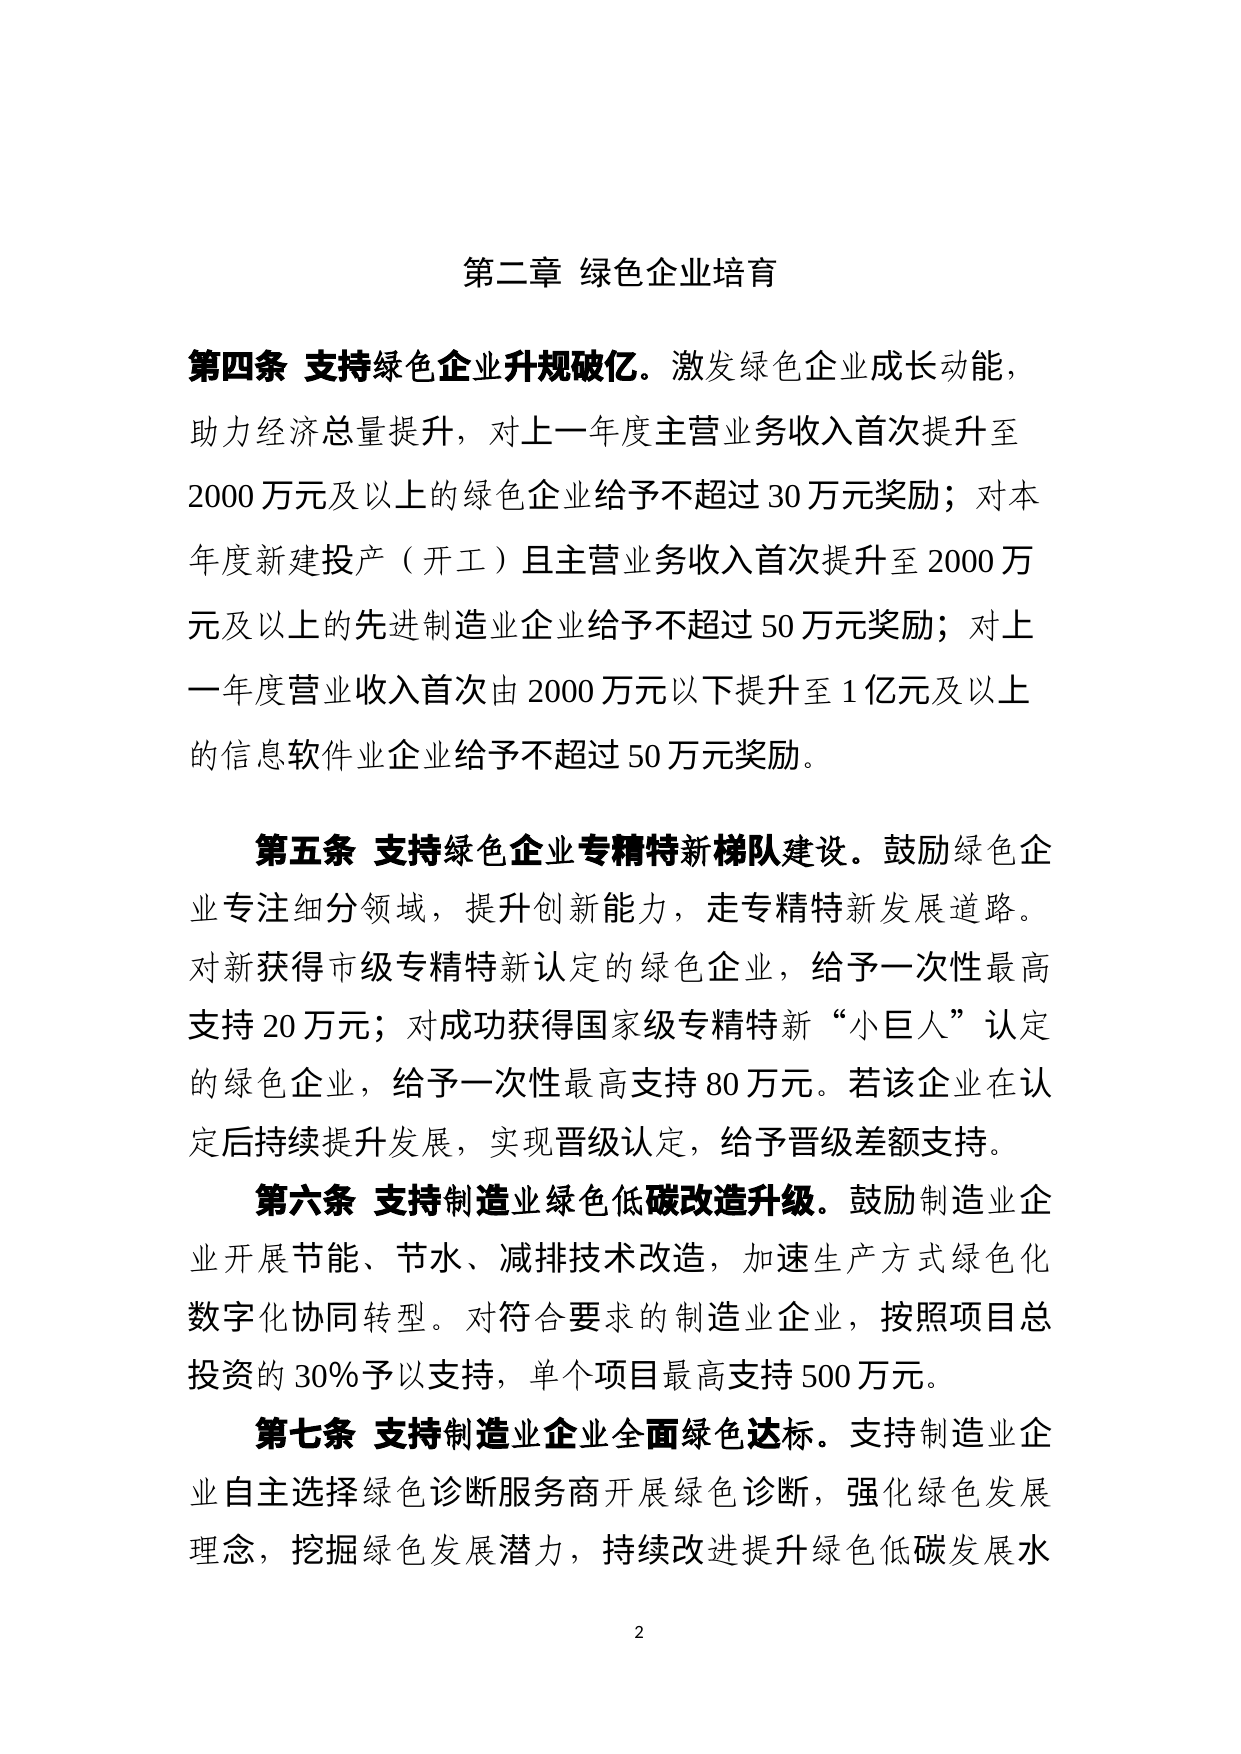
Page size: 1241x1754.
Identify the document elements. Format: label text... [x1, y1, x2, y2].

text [187, 1399, 1053, 1574]
text 第四条 支持绿色企业升规破亿。激发绿色企业成长动能，助力经济总量提升，对上一年度主营业务收入首次提升至2000万元及以上的绿色企业给予不超过30万元奖励；对本年度新建投产（开工）且主营业务收入首次提升至2000万元及以上的先进制造业企业给予不超过50万元奖励；对上一年度营业收入首次由2000万元以下提升至1亿元及以上的信息软件业企业给予不超过50万元奖励。 [187, 332, 1053, 787]
list 第二章 绿色企业培育 [187, 237, 1053, 302]
text 第六条 支持制造业绿色低碳改造升级。鼓励制造业企业开展节能、节水、减排技术改造，加速生产方式绿色化数字化协同转型。对符合要求的制造业企业，按照项目总投资的30％予以支持，单个项目最高支持500万元。 [187, 1166, 1053, 1399]
text 第五条 支持绿色企业专精特新梯队建设。鼓励绿色企业专注细分领域，提升创新能力，走专精特新发展道路。对新获得市级专精特新认定的绿色企业，给予一次性最高支持20万元；对成功获得国家级专精特新“小巨人”认定的绿色企业，给予一次性最高支持80万元。若该企业在认定后持续提升发展，实现晋级认定，给予晋级差额支持。 [187, 816, 1053, 1166]
